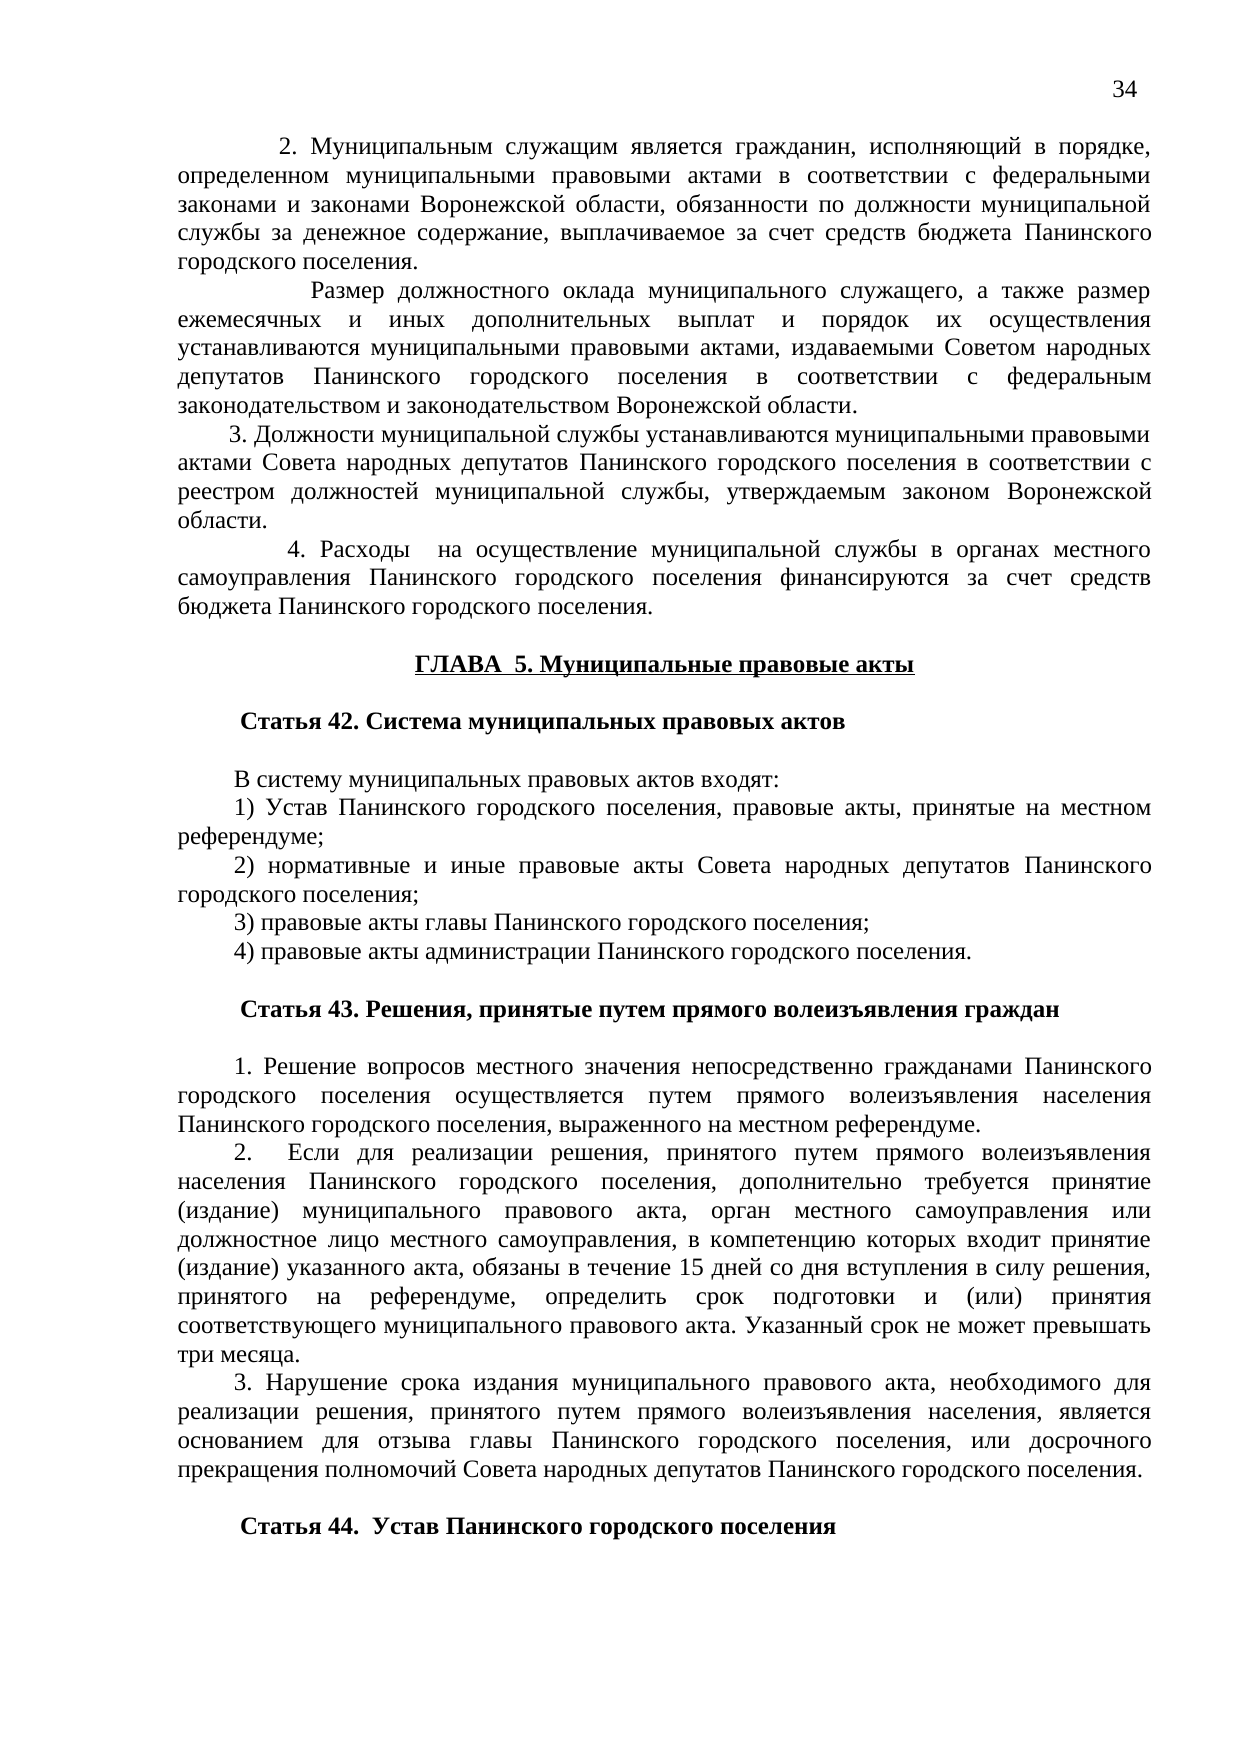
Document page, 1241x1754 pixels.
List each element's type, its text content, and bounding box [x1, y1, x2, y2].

text Статья 43. Решения, принятые путем прямого волеизъявления граждан [177, 994, 1152, 1022]
text 4. Расходы на осуществление муниципальной службы в органах местного самоуправления Панинского городского поселения финансируются за счет средств бюджета Панинского городского поселения. [177, 534, 1152, 620]
text Размер должностного оклада муниципального служащего, а также размер ежемесячных и иных дополнительных выплат и порядок их осуществления устанавливаются муниципальными правовыми актами, издаваемыми Советом народных депутатов Панинского городского поселения в соответствии с федеральным законодательством и законодательством Воронежской области. [177, 275, 1152, 419]
text 1. Решение вопросов местного значения непосредственно гражданами Панинского городского поселения осуществляется путем прямого волеизъявления населения Панинского городского поселения, выраженного на местном референдуме. [177, 1051, 1152, 1137]
text 2. Если для реализации решения, принятого путем прямого волеизъявления населения Панинского городского поселения, дополнительно требуется принятие (издание) муниципального правового акта, орган местного самоуправления или должностное лицо местного самоуправления, в компетенцию которых входит принятие (издание) указанного акта, обязаны в течение 15 дней со дня вступления в силу решения, принятого на референдуме, определить срок подготовки и (или) принятия соответствующего муниципального правового акта. Указанный срок не может превышать три месяца. [177, 1137, 1152, 1367]
text 2) нормативные и иные правовые акты Совета народных депутатов Панинского городского поселения; [177, 850, 1152, 907]
text 4) правовые акты администрации Панинского городского поселения. [177, 936, 1152, 965]
text ГЛАВА 5. Муниципальные правовые акты [177, 649, 1152, 677]
text 3) правовые акты главы Панинского городского поселения; [177, 907, 1152, 936]
text 2. Муниципальным служащим является гражданин, исполняющий в порядке, определенном муниципальными правовыми актами в соответствии с федеральными законами и законами Воронежской области, обязанности по должности муниципальной службы за денежное содержание, выплачиваемое за счет средств бюджета Панинского городского поселения. [177, 131, 1152, 275]
text 3. Должности муниципальной службы устанавливаются муниципальными правовыми актами Совета народных депутатов Панинского городского поселения в соответствии с реестром должностей муниципальной службы, утверждаемым законом Воронежской области. [177, 419, 1152, 534]
text Статья 44. Устав Панинского городского поселения [177, 1511, 1152, 1540]
text В систему муниципальных правовых актов входят: [177, 764, 1152, 792]
text 1) Устав Панинского городского поселения, правовые акты, принятые на местном референдуме; [177, 792, 1152, 850]
text 3. Нарушение срока издания муниципального правового акта, необходимого для реализации решения, принятого путем прямого волеизъявления населения, является основанием для отзыва главы Панинского городского поселения, или досрочного прекращения полномочий Совета народных депутатов Панинского городского поселения. [177, 1367, 1152, 1482]
text Статья 42. Система муниципальных правовых актов [177, 706, 1152, 735]
